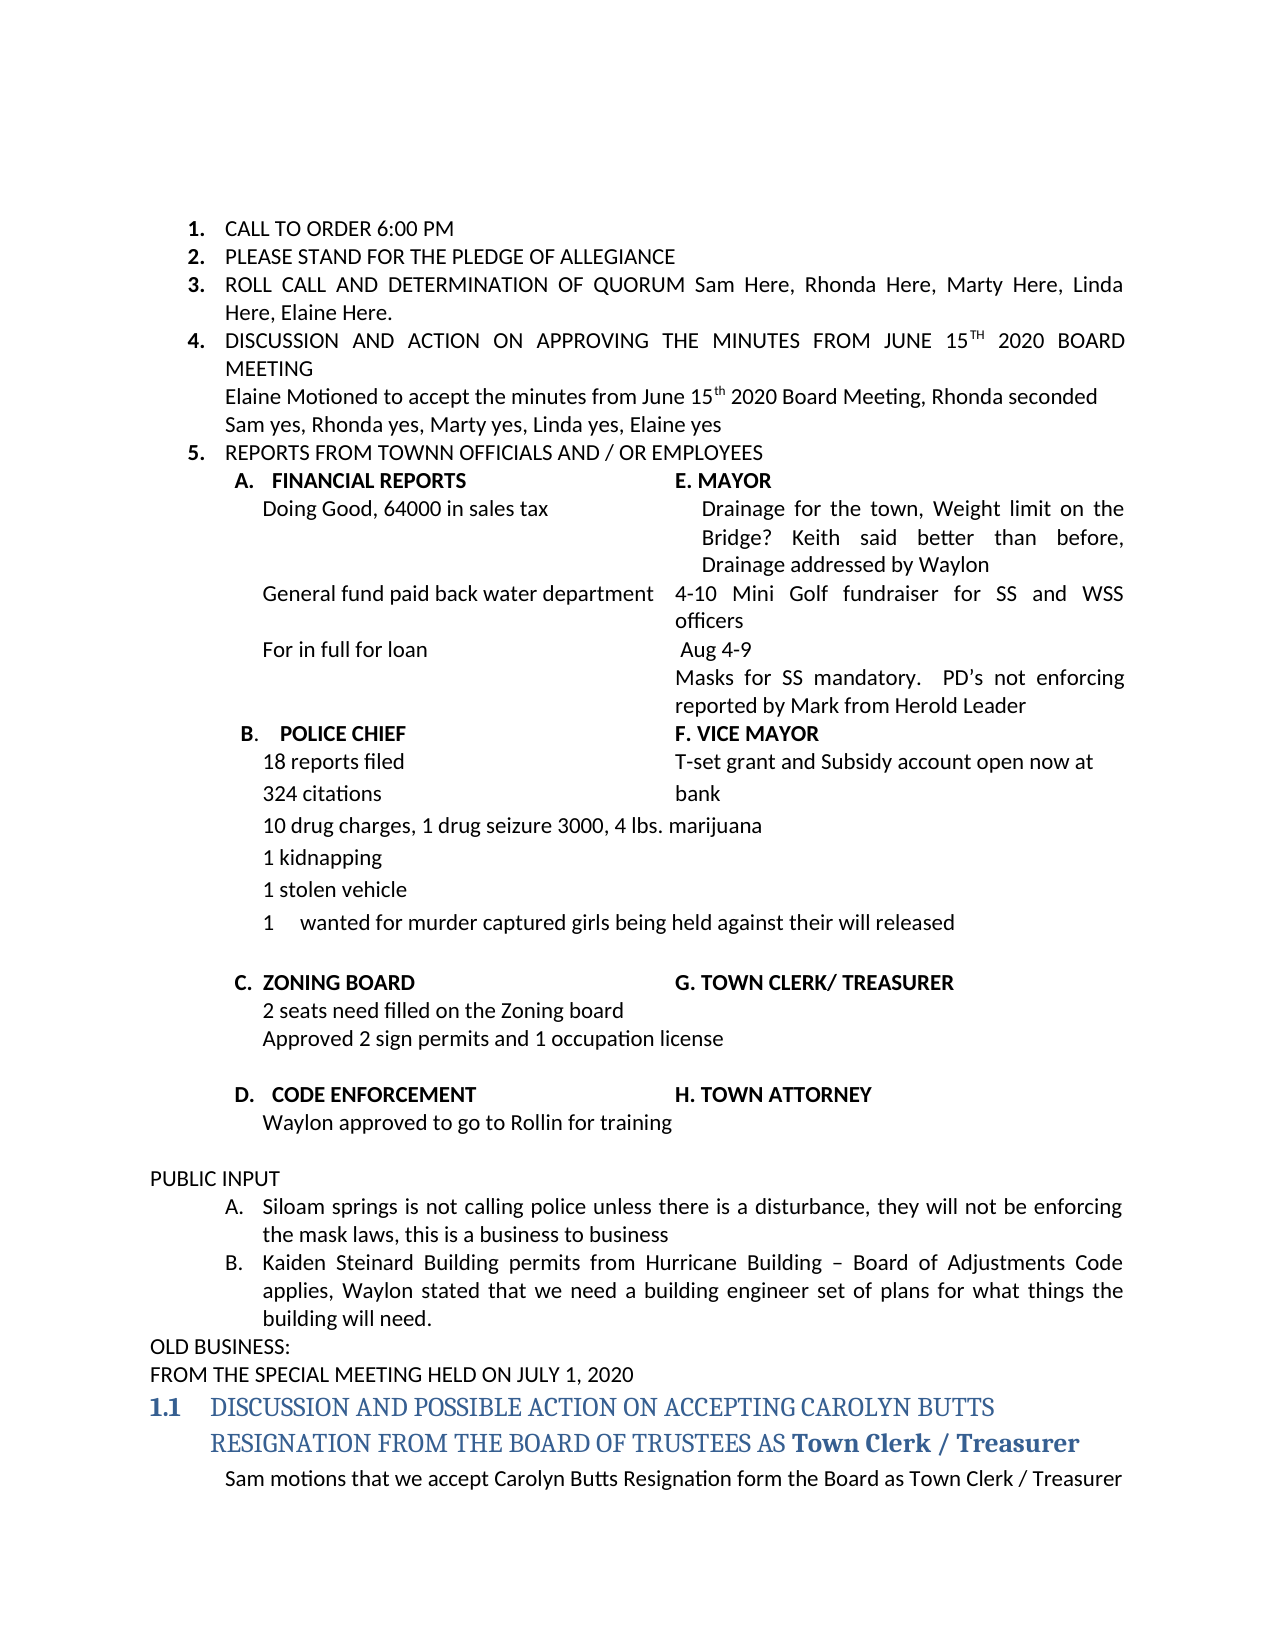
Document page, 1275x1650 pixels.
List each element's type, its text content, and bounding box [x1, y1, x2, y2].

list Approved 2 sign permits and 1 occupation license [262, 1024, 1125, 1052]
list Waylon approved to go to Rollin for training [262, 1108, 1125, 1136]
list REPORTS FROM TOWNN OFFICIALS AND / OR EMPLOYEES [187, 438, 1125, 467]
list Masks for SS mandatory. PD’s not enforcing reported by Mark from Herold Leader [262, 663, 1125, 719]
subtitle DISCUSSION AND POSSIBLE ACTION ON ACCEPTING CAROLYN BUTTS RESIGNATION FROM THE BOARD OF TRUSTEES AS Town Clerk / Treasurer [150, 1392, 1125, 1459]
list 324 citations bank [262, 779, 1125, 807]
list 1 kidnapping [262, 843, 1125, 871]
list Siloam springs is not calling police unless there is a disturbance, they will not be enforcing the mask laws, this is a business to business [225, 1192, 1125, 1248]
list ROLL CALL AND DETERMINATION OF QUORUM Sam Here, Rhonda Here, Marty Here, Linda Here, Elaine Here. [187, 270, 1125, 326]
list CODE ENFORCEMENT H. TOWN ATTORNEY [234, 1080, 1125, 1108]
list 18 reports filed T-set grant and Subsidy account open now at [262, 747, 1125, 775]
list Doing Good, 64000 in sales tax Drainage for the town, Weight limit on the Bridge? Keith said better than before, Drainage addressed by Waylon [262, 494, 1125, 579]
list 10 drug charges, 1 drug seizure 3000, 4 lbs. marijuana [262, 811, 1125, 839]
text C. ZONING BOARD G. TOWN CLERK/ TREASURER [234, 968, 1125, 996]
list PLEASE STAND FOR THE PLEDGE OF ALLEGIANCE [187, 242, 1125, 270]
list wanted for murder captured girls being held against their will released [262, 908, 1125, 936]
list FINANCIAL REPORTS E. MAYOR [234, 467, 1125, 494]
list Sam motions that we accept Carolyn Butts Resignation form the Board as Town Clerk / Treasurer [225, 1464, 1125, 1492]
list General fund paid back water department 4-10 Mini Golf fundraiser for SS and WSS officers [262, 579, 1125, 635]
list 2 seats need filled on the Zoning board [262, 996, 1125, 1024]
list DISCUSSION AND ACTION ON APPROVING THE MINUTES FROM JUNE 15TH 2020 BOARD MEETING [187, 326, 1125, 382]
list CALL TO ORDER 6:00 PM [187, 214, 1125, 242]
list Elaine Motioned to accept the minutes from June 15th 2020 Board Meeting, Rhonda seconded [225, 382, 1125, 411]
list Kaiden Steinard Building permits from Hurricane Building – Board of Adjustments Code applies, Waylon stated that we need a building engineer set of plans for what things the building will need. [225, 1248, 1125, 1332]
list 1 stolen vehicle [262, 876, 1125, 903]
list For in full for loan Aug 4-9 [262, 635, 1125, 663]
text PUBLIC INPUT [150, 1164, 1125, 1192]
text FROM THE SPECIAL MEETING HELD ON JULY 1, 2020 [150, 1360, 1125, 1388]
list Sam yes, Rhonda yes, Marty yes, Linda yes, Elaine yes [225, 411, 1125, 438]
text OLD BUSINESS: [150, 1332, 1125, 1360]
text B. POLICE CHIEF F. VICE MAYOR [150, 719, 1125, 747]
